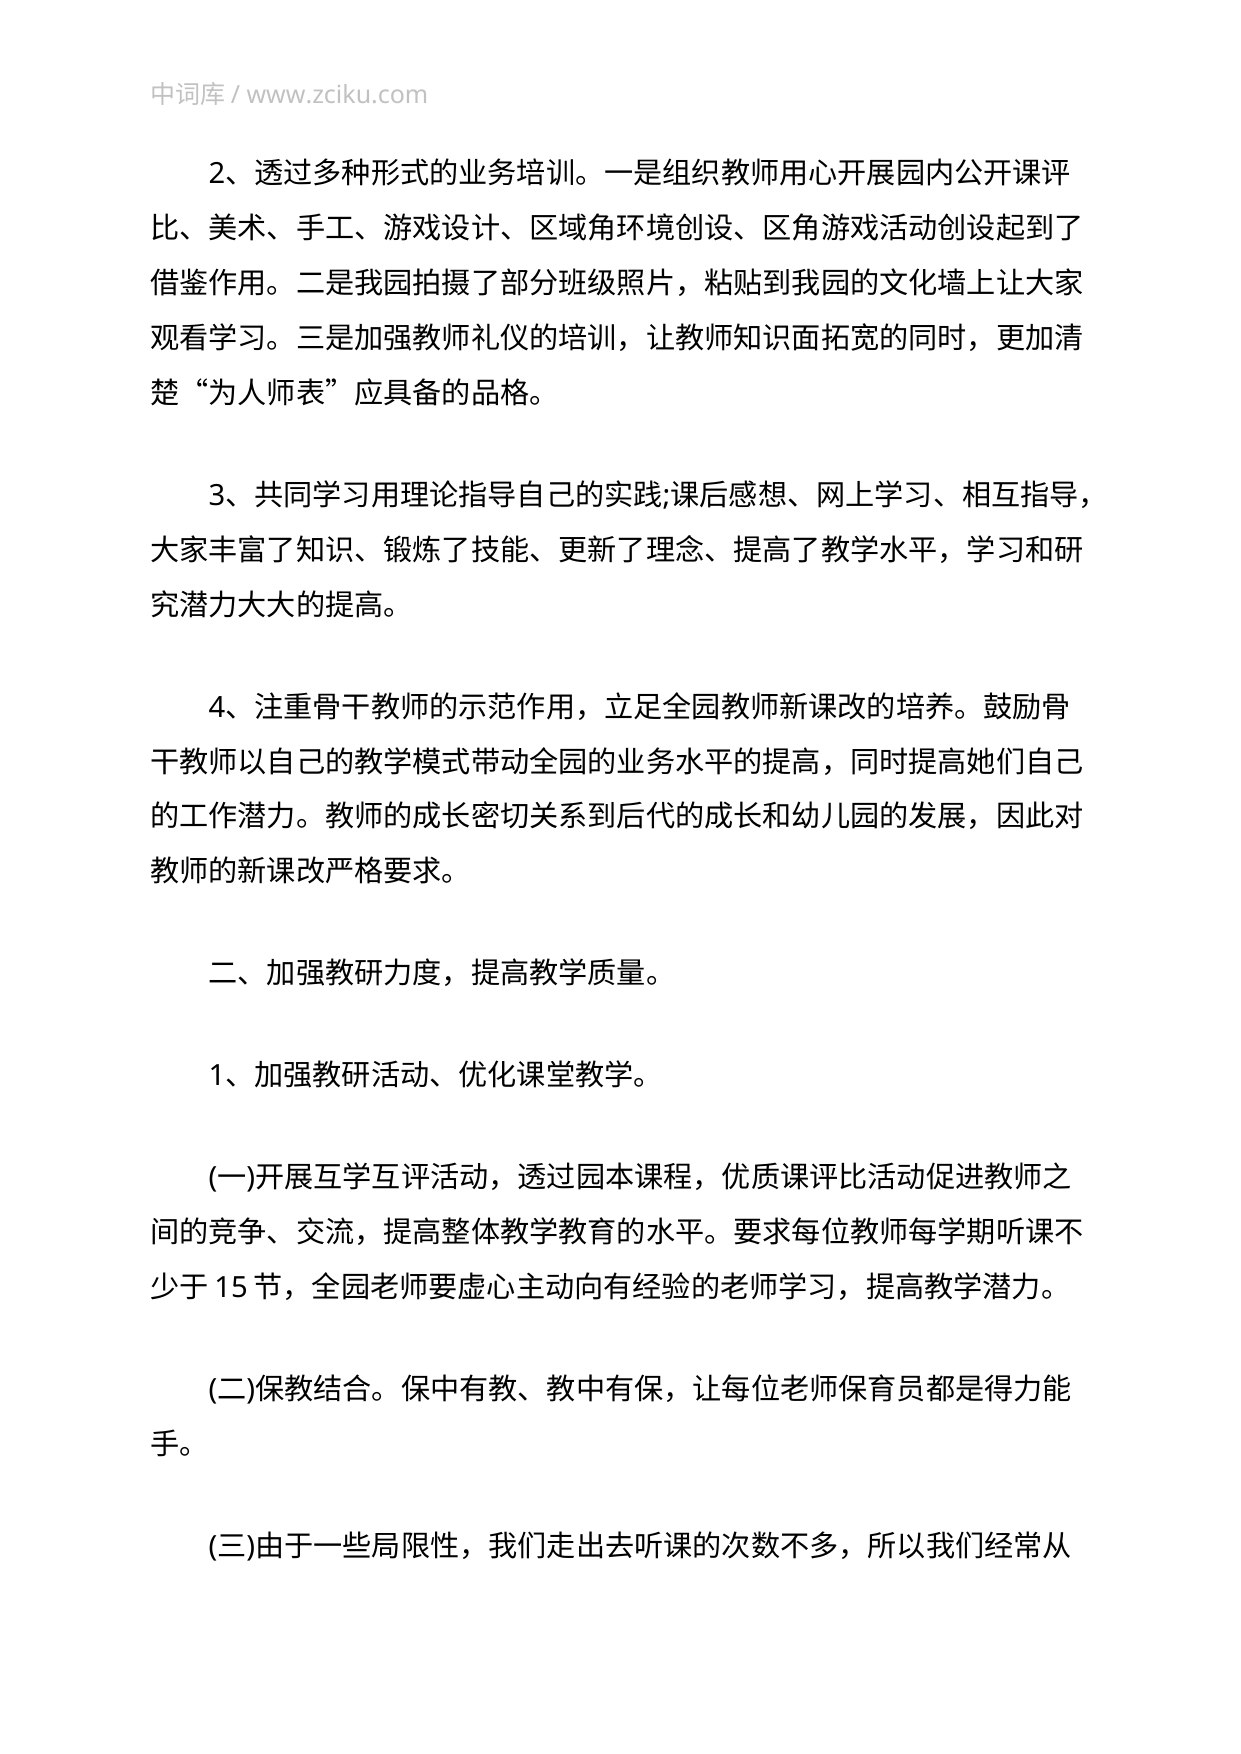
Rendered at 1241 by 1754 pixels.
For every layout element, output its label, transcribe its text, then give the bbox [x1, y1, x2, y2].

text 3、共同学习用理论指导自己的实践;课后感想、网上学习、相互指导，大家丰富了知识、锻炼了技能、更新了理念、提高了教学水平，学习和研究潜力大大的提高。 [150, 471, 1090, 624]
text 4、注重骨干教师的示范作用，立足全园教师新课改的培养。鼓励骨干教师以自己的教学模式带动全园的业务水平的提高，同时提高她们自己的工作潜力。教师的成长密切关系到后代的成长和幼儿园的发展，因此对教师的新课改严格要求。 [150, 683, 1090, 890]
text 2、透过多种形式的业务培训。一是组织教师用心开展园内公开课评比、美术、手工、游戏设计、区域角环境创设、区角游戏活动创设起到了借鉴作用。二是我园拍摄了部分班级照片，粘贴到我园的文化墙上让大家观看学习。三是加强教师礼仪的培训，让教师知识面拓宽的同时，更加清楚“为人师表”应具备的品格。 [150, 150, 1090, 412]
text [150, 1522, 1090, 1564]
text 1、加强教研活动、优化课堂教学。 [150, 1051, 1090, 1094]
text (一)开展互学互评活动，透过园本课程，优质课评比活动促进教师之间的竞争、交流，提高整体教学教育的水平。要求每位教师每学期听课不少于15节，全园老师要虚心主动向有经验的老师学习，提高教学潜力。 [150, 1153, 1090, 1306]
text (二)保教结合。保中有教、教中有保，让每位老师保育员都是得力能手。 [150, 1365, 1090, 1463]
text 二、加强教研力度，提高教学质量。 [150, 950, 1090, 992]
